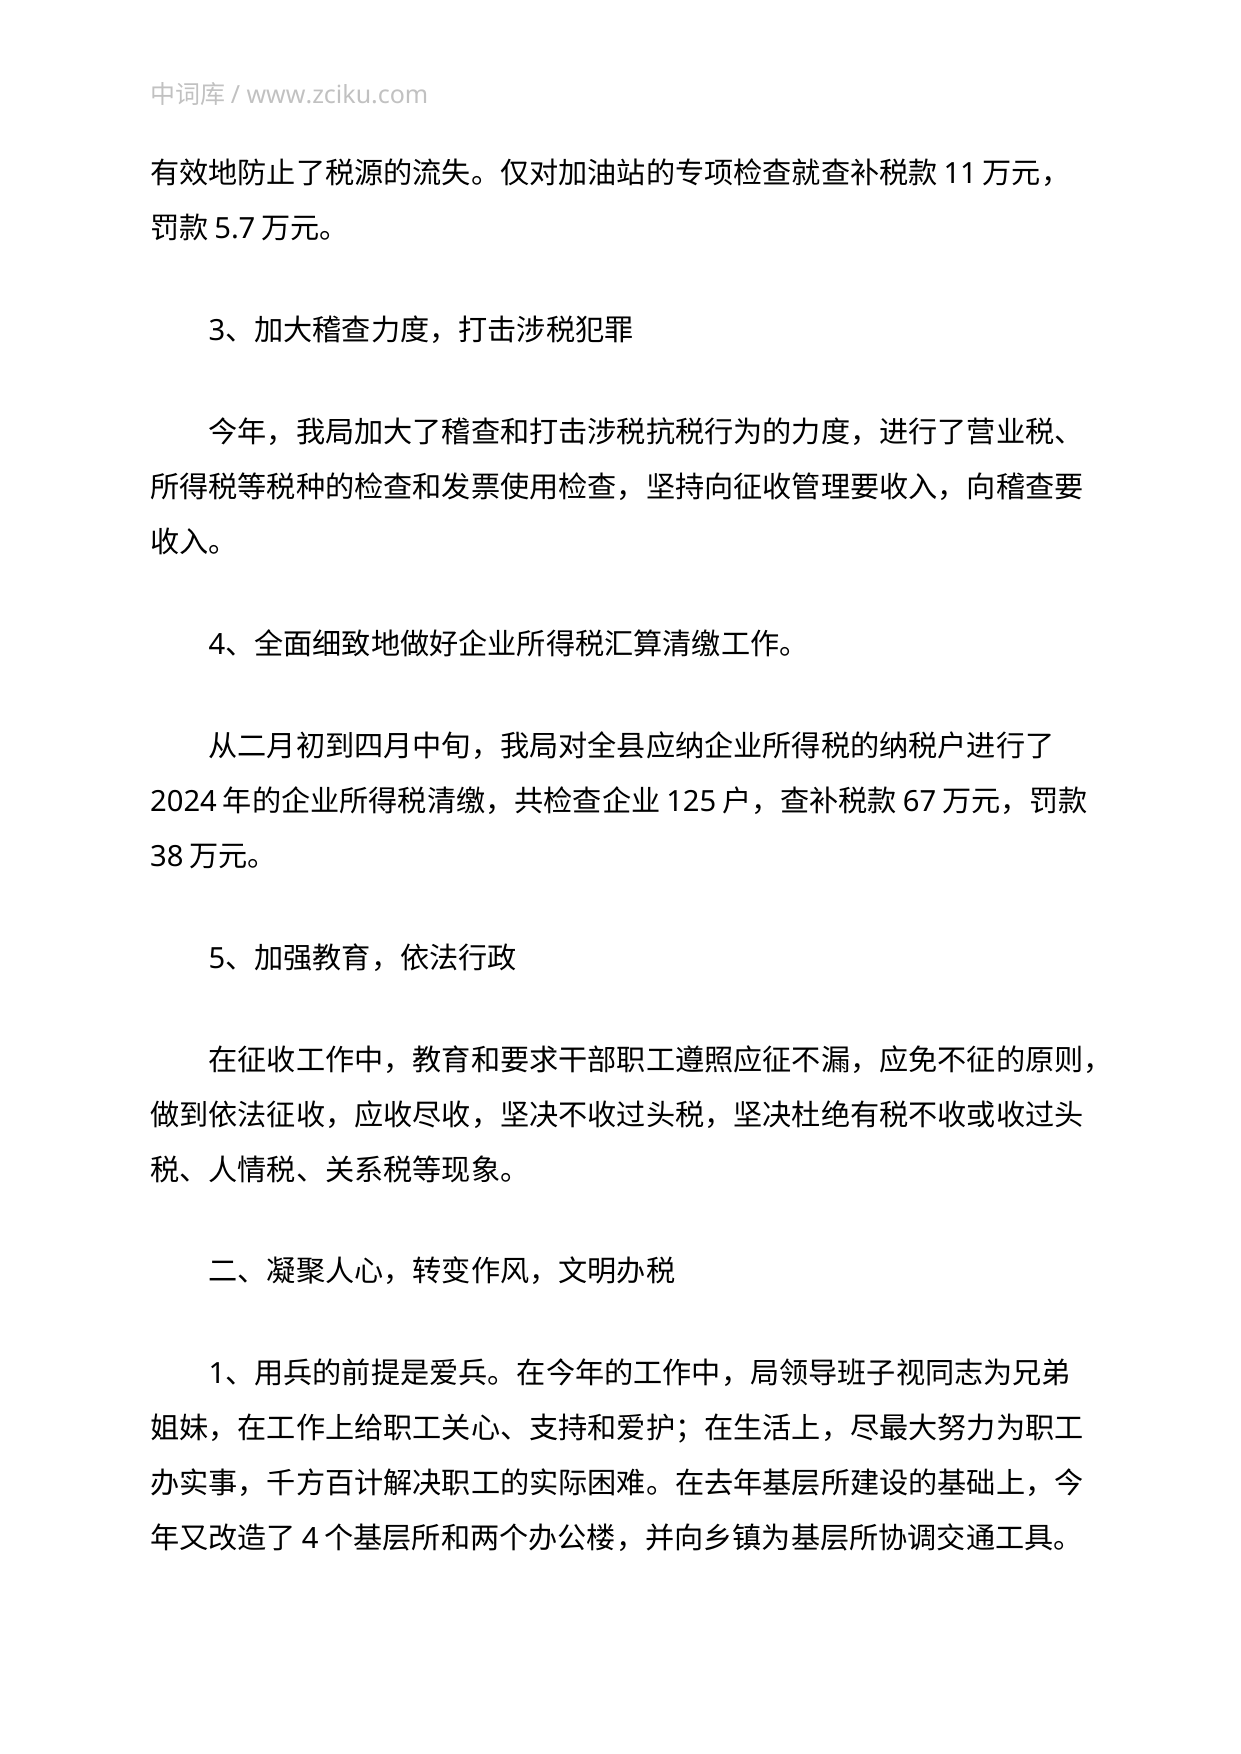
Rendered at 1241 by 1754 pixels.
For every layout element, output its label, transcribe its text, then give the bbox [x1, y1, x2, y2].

text 二、凝聚人心，转变作风，文明办税 [150, 1248, 1090, 1290]
text 4、全面细致地做好企业所得税汇算清缴工作。 [150, 621, 1090, 663]
text 从二月初到四月中旬，我局对全县应纳企业所得税的纳税户进行了2024年的企业所得税清缴，共检查企业125户，查补税款67万元，罚款38万元。 [150, 722, 1090, 875]
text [150, 150, 1090, 247]
text 在征收工作中，教育和要求干部职工遵照应征不漏，应免不征的原则，做到依法征收，应收尽收，坚决不收过头税，坚决杜绝有税不收或收过头税、人情税、关系税等现象。 [150, 1036, 1090, 1188]
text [150, 1350, 1090, 1557]
text 5、加强教育，依法行政 [150, 934, 1090, 977]
text 今年，我局加大了稽查和打击涉税抗税行为的力度，进行了营业税、所得税等税种的检查和发票使用检查，坚持向征收管理要收入，向稽查要收入。 [150, 409, 1090, 561]
text 3、加大稽查力度，打击涉税犯罪 [150, 307, 1090, 349]
